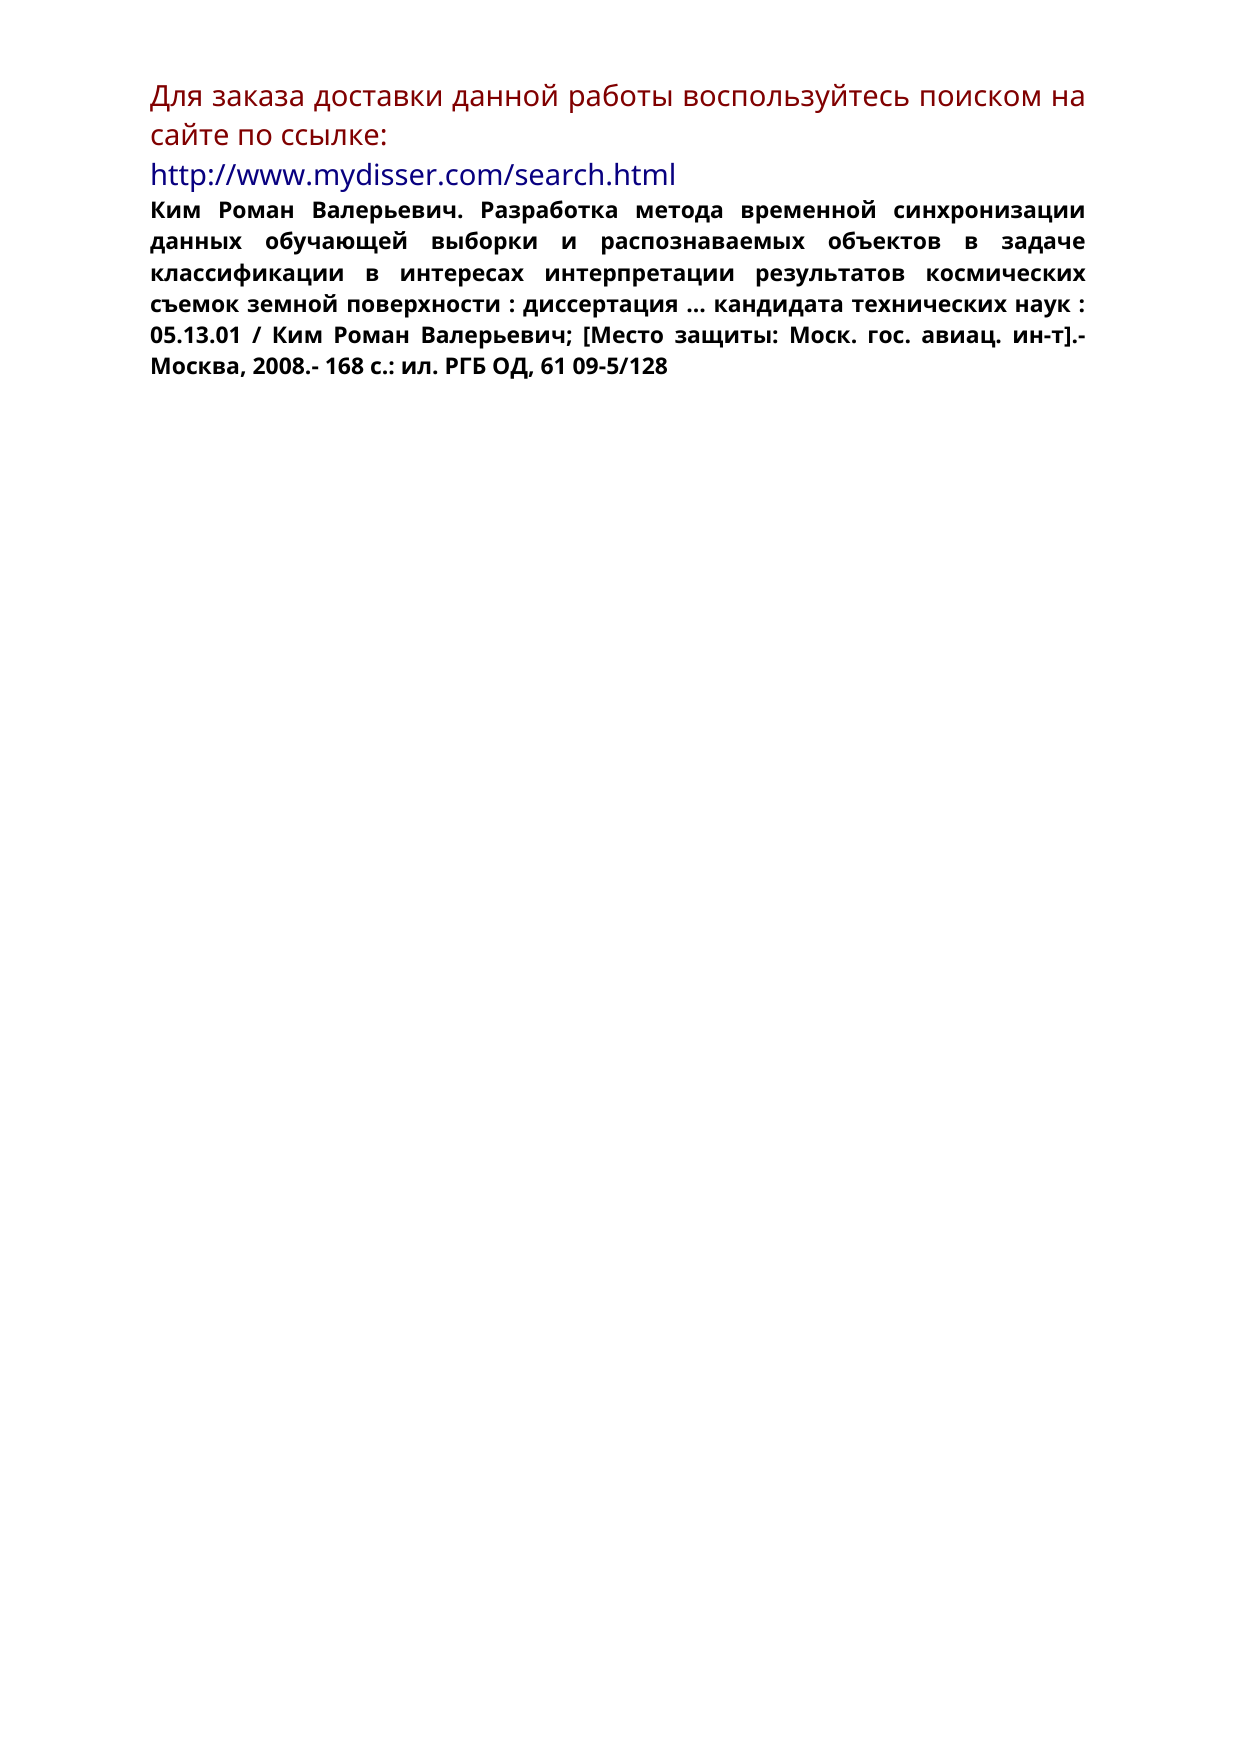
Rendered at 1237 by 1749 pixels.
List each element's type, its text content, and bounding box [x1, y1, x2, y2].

text Ким Роман Валерьевич. Разработка метода временной синхронизации данных обучающей выборки и распознаваемых объектов в задаче классификации в интересах интерпретации результатов космических съемок земной поверхности : диссертация ... кандидата технических наук : 05.13.01 / Ким Роман Валерьевич; [Место защиты: Моск. гос. авиац. ин-т].- Москва, 2008.- 168 с.: ил. РГБ ОД, 61 09-5/128 [150, 194, 1086, 382]
